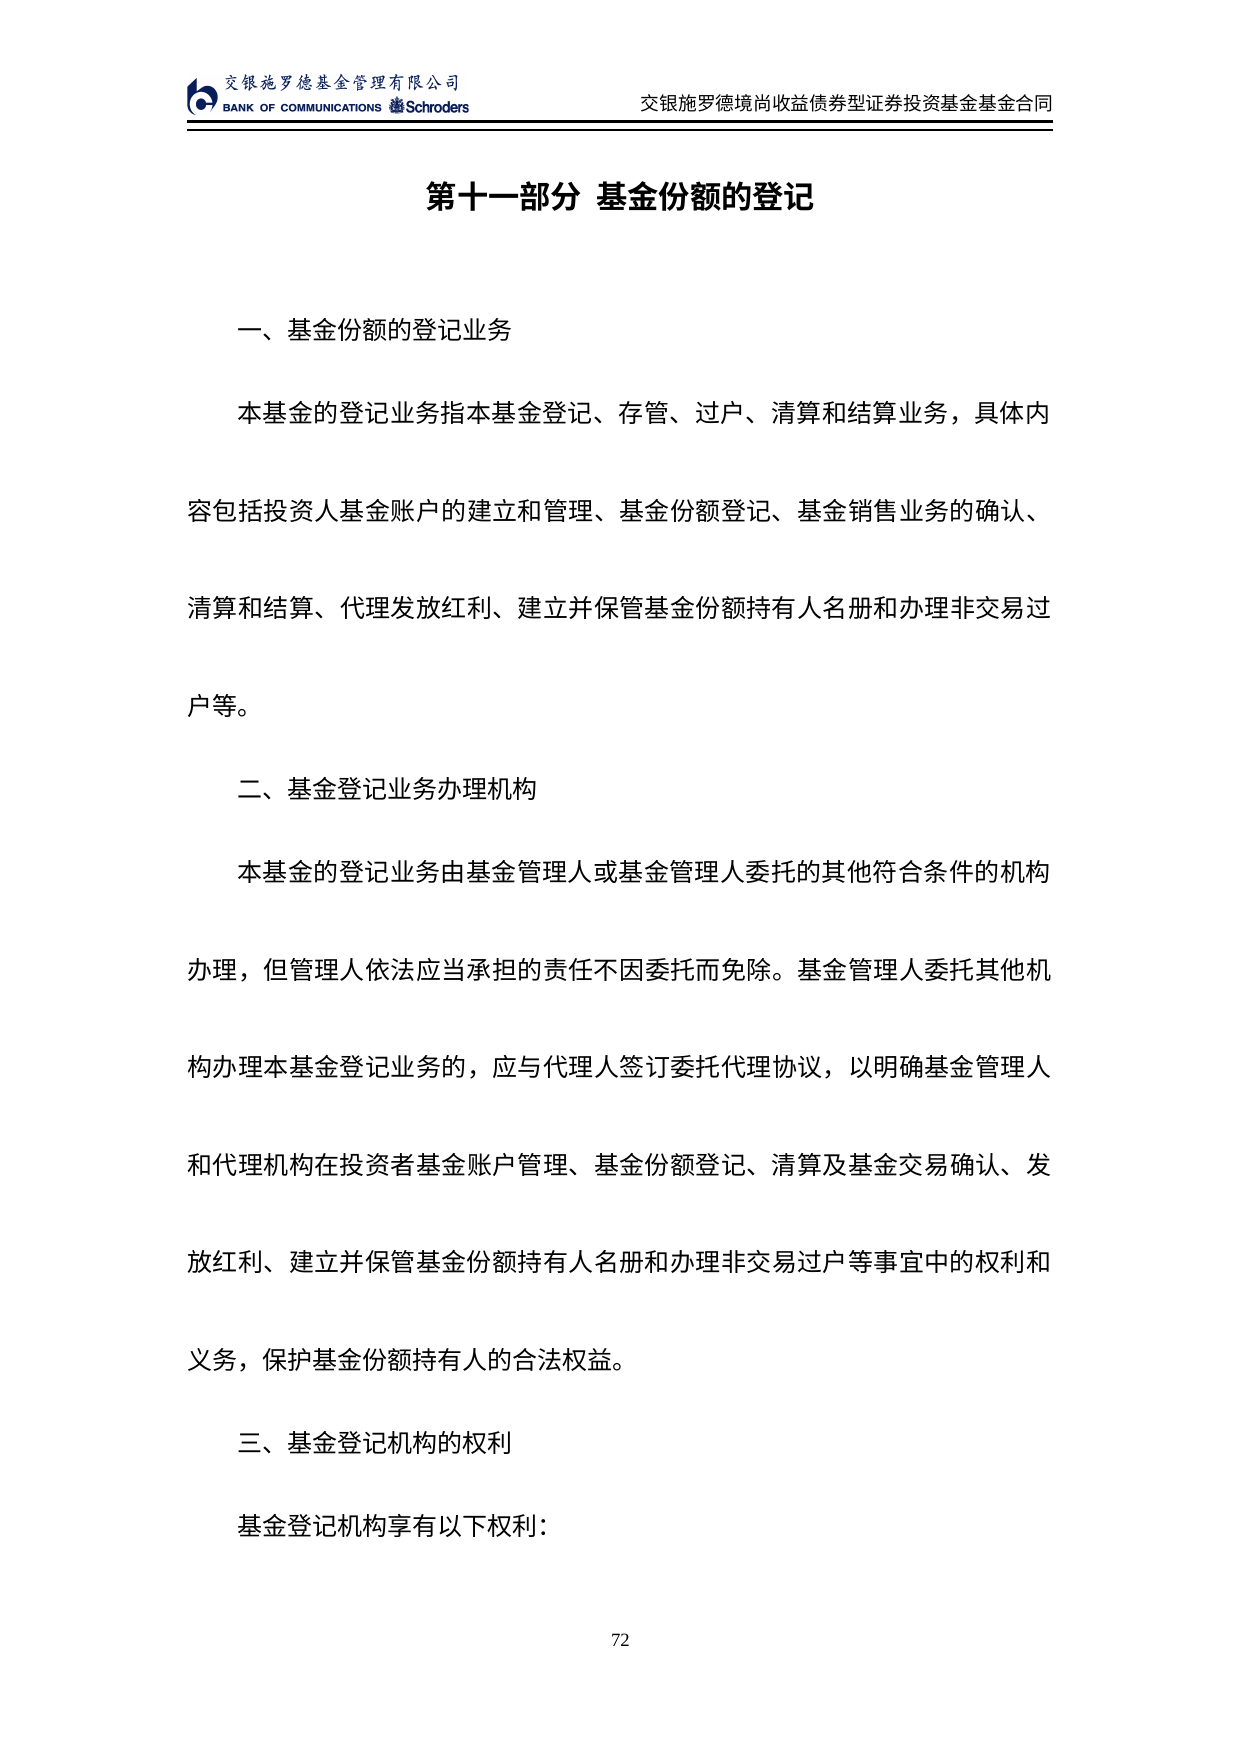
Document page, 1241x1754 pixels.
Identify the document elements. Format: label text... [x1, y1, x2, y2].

text 基金登记机构享有以下权利： [187, 1492, 1053, 1557]
text 本基金的登记业务指本基金登记、存管、过户、清算和结算业务，具体内容包括投资人基金账户的建立和管理、基金份额登记、基金销售业务的确认、清算和结算、代理发放红利、建立并保管基金份额持有人名册和办理非交易过户等。 [187, 379, 1053, 737]
text 三、基金登记机构的权利 [187, 1409, 1053, 1474]
picture [187, 74, 469, 115]
text 一、基金份额的登记业务 [187, 296, 1053, 361]
text 二、基金登记业务办理机构 [187, 755, 1053, 820]
subtitle 第十一部分 基金份额的登记 [187, 162, 1053, 227]
text 本基金的登记业务由基金管理人或基金管理人委托的其他符合条件的机构办理，但管理人依法应当承担的责任不因委托而免除。基金管理人委托其他机构办理本基金登记业务的，应与代理人签订委托代理协议，以明确基金管理人和代理机构在投资者基金账户管理、基金份额登记、清算及基金交易确认、发放红利、建立并保管基金份额持有人名册和办理非交易过户等事宜中的权利和义务，保护基金份额持有人的合法权益。 [187, 838, 1053, 1391]
